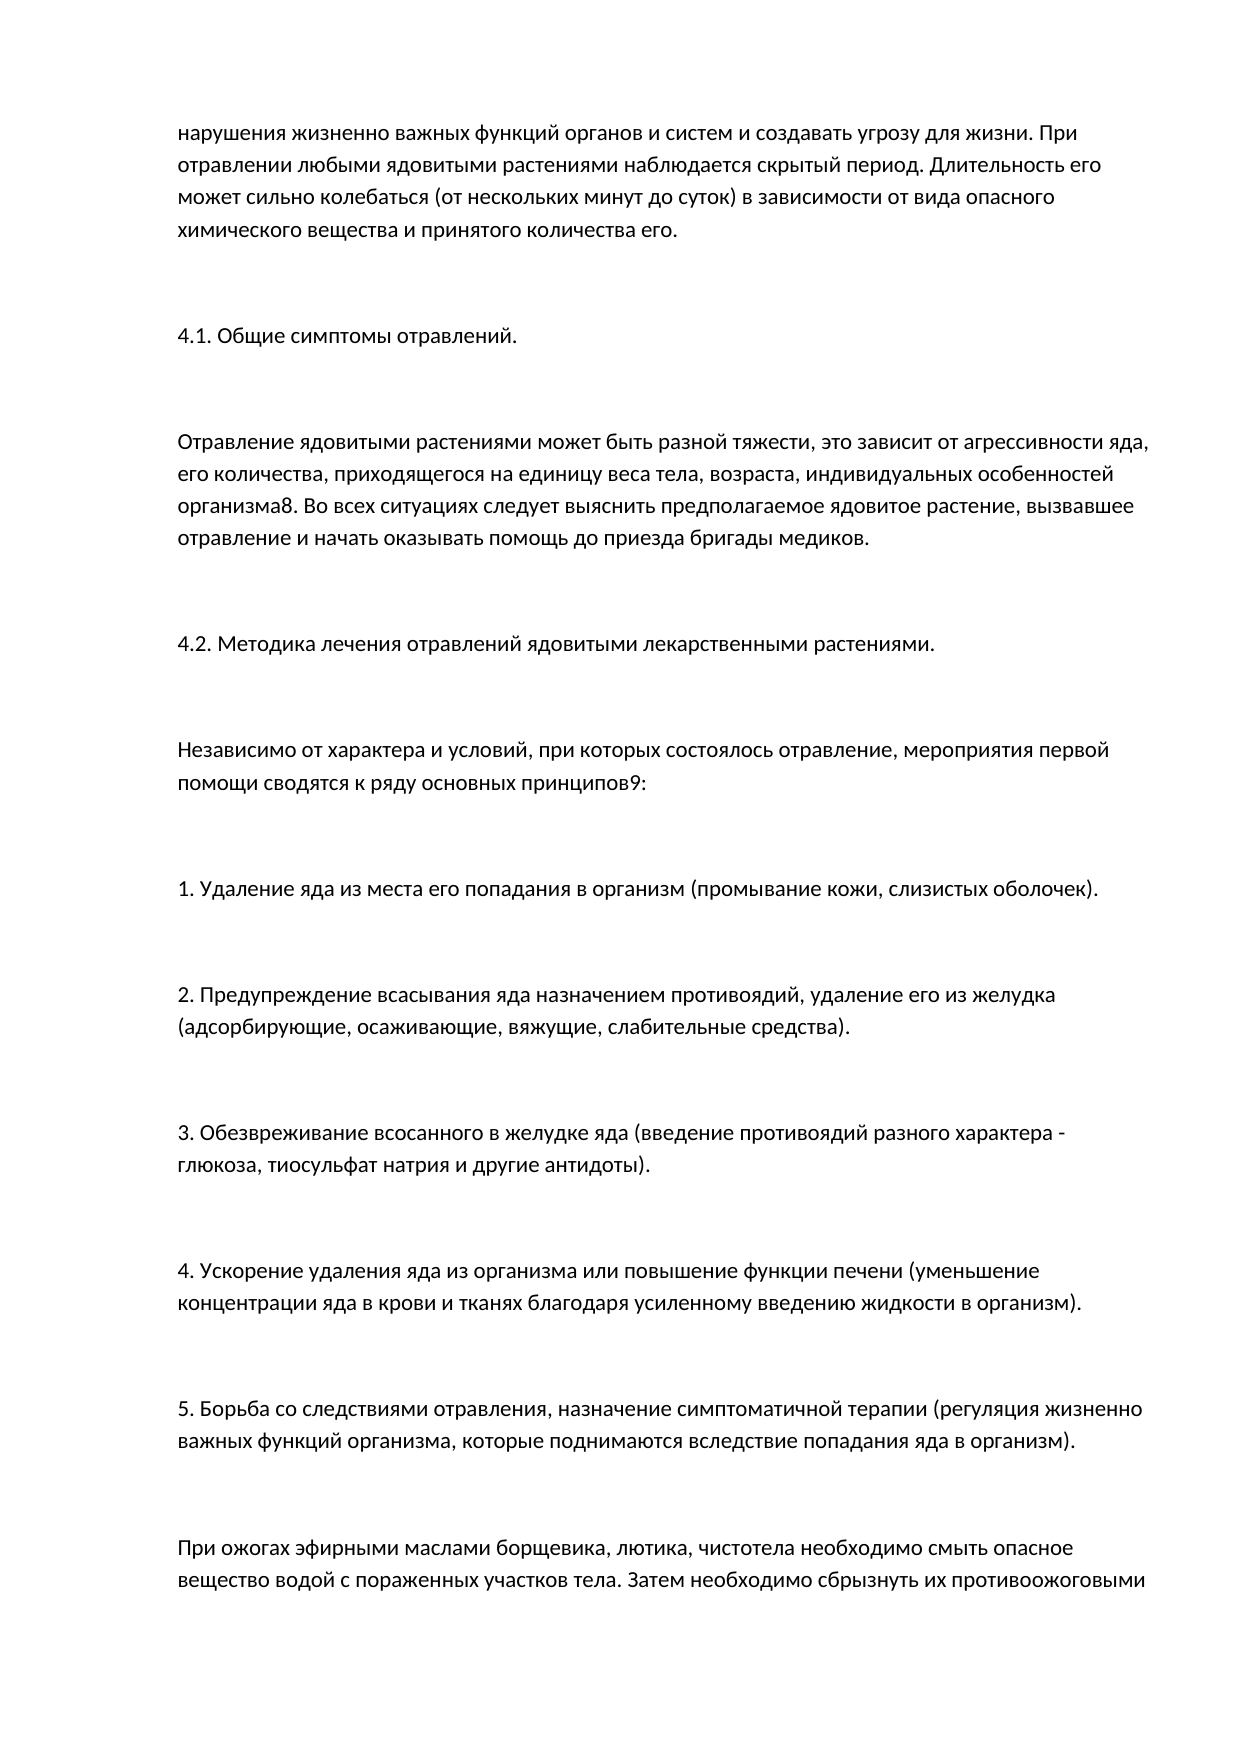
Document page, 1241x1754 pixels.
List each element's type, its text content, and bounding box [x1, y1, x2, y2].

text 4.2. Методика лечения отравлений ядовитыми лекарственными растениями. [177, 629, 1152, 657]
text 3. Обезвреживание всосанного в желудке яда (введение противоядий разного характера - глюкоза, тиосульфат натрия и другие антидоты). [177, 1118, 1152, 1178]
text 2. Предупреждение всасывания яда назначением противоядий, удаление его из желудка (адсорбирующие, осаживающие, вяжущие, слабительные средства). [177, 980, 1152, 1040]
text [177, 118, 1152, 243]
text 4. Ускорение удаления яда из организма или повышение функции печени (уменьшение концентрации яда в крови и тканях благодаря усиленному введению жидкости в организм). [177, 1256, 1152, 1316]
text Отравление ядовитыми растениями может быть разной тяжести, это зависит от агрессивности яда, его количества, приходящегося на единицу веса тела, возраста, индивидуальных особенностей организма8. Во всех ситуациях следует выяснить предполагаемое ядовитое растение, вызвавшее отравление и начать оказывать помощь до приезда бригады медиков. [177, 427, 1152, 551]
text 1. Удаление яда из места его попадания в организм (промывание кожи, слизистых оболочек). [177, 874, 1152, 902]
text Независимо от характера и условий, при которых состоялось отравление, мероприятия первой помощи сводятся к ряду основных принципов9: [177, 735, 1152, 796]
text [177, 1533, 1152, 1593]
text 4.1. Общие симптомы отравлений. [177, 321, 1152, 349]
text 5. Борьба со следствиями отравления, назначение симптоматичной терапии (регуляция жизненно важных функций организма, которые поднимаются вследствие попадания яда в организм). [177, 1394, 1152, 1454]
